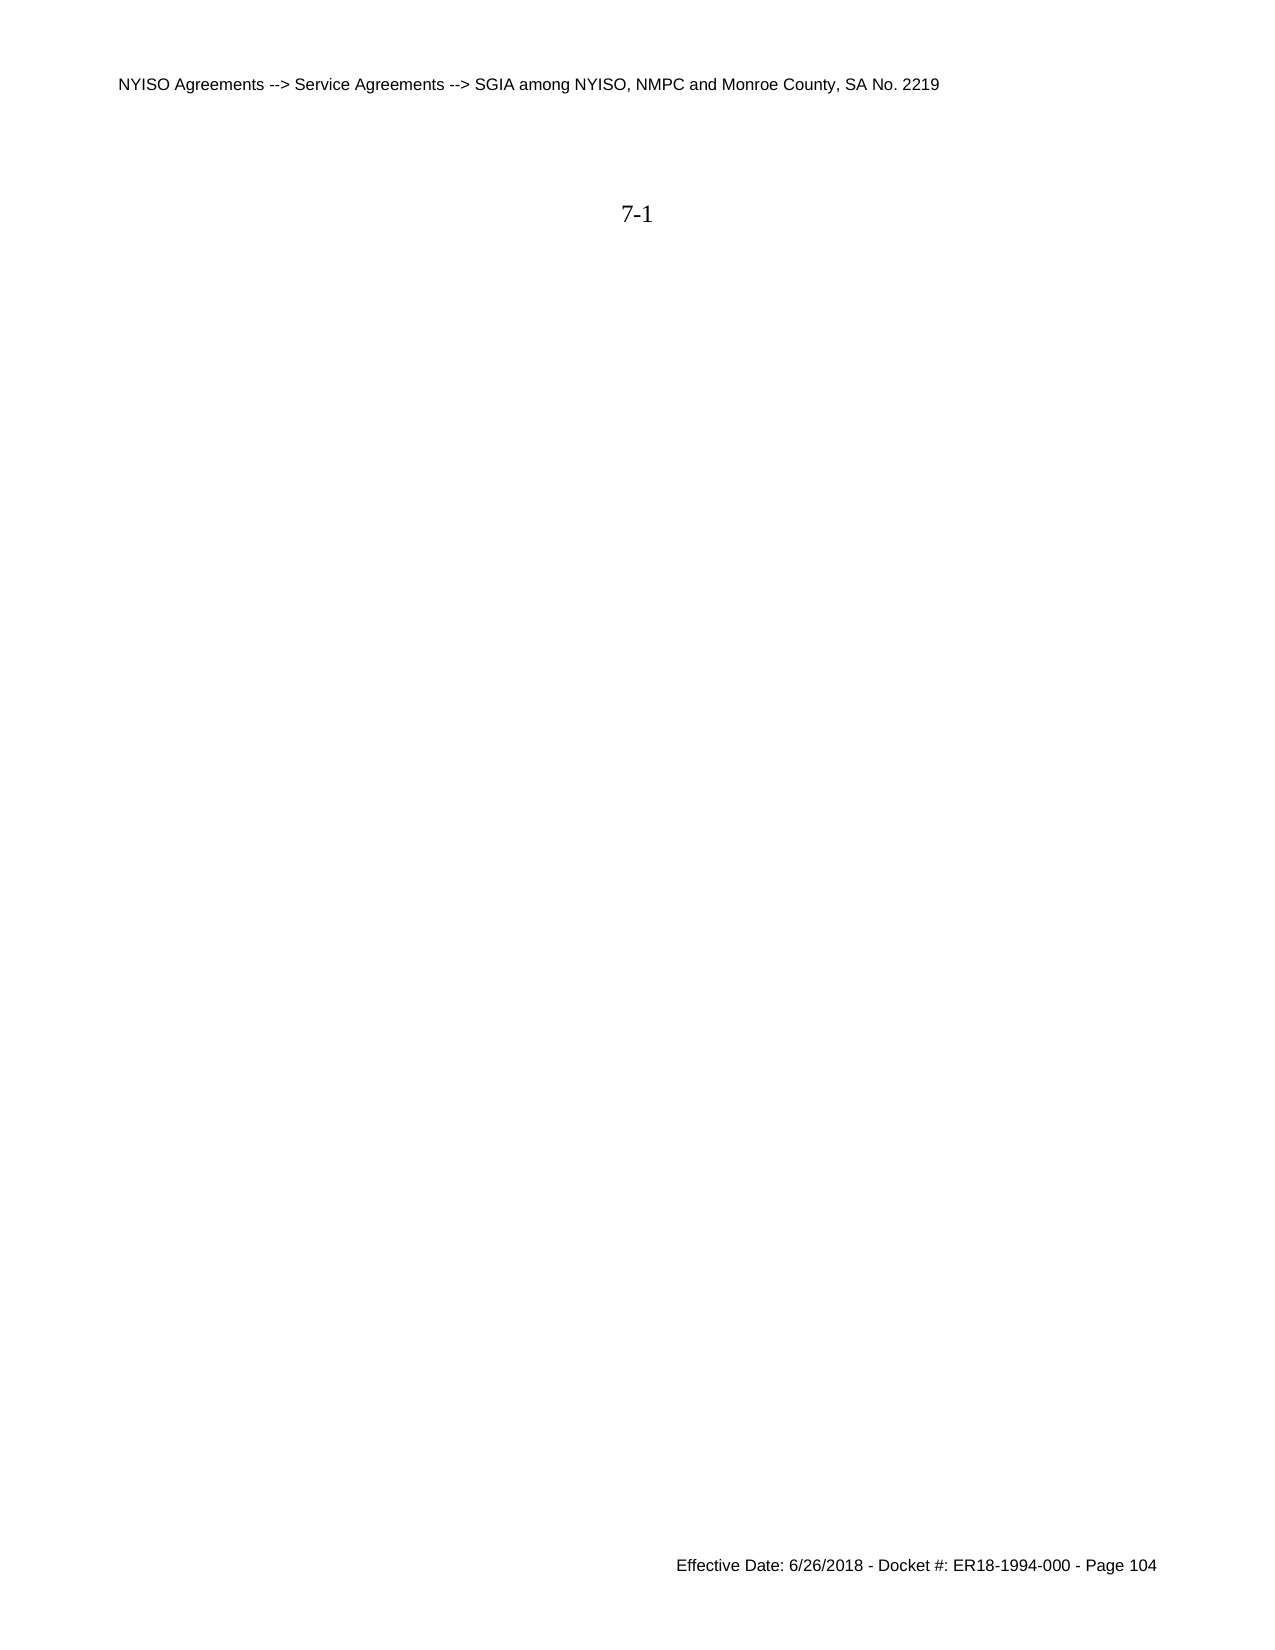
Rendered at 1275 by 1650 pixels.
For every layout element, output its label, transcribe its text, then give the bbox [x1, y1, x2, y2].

text 7-1 [621, 200, 1275, 229]
